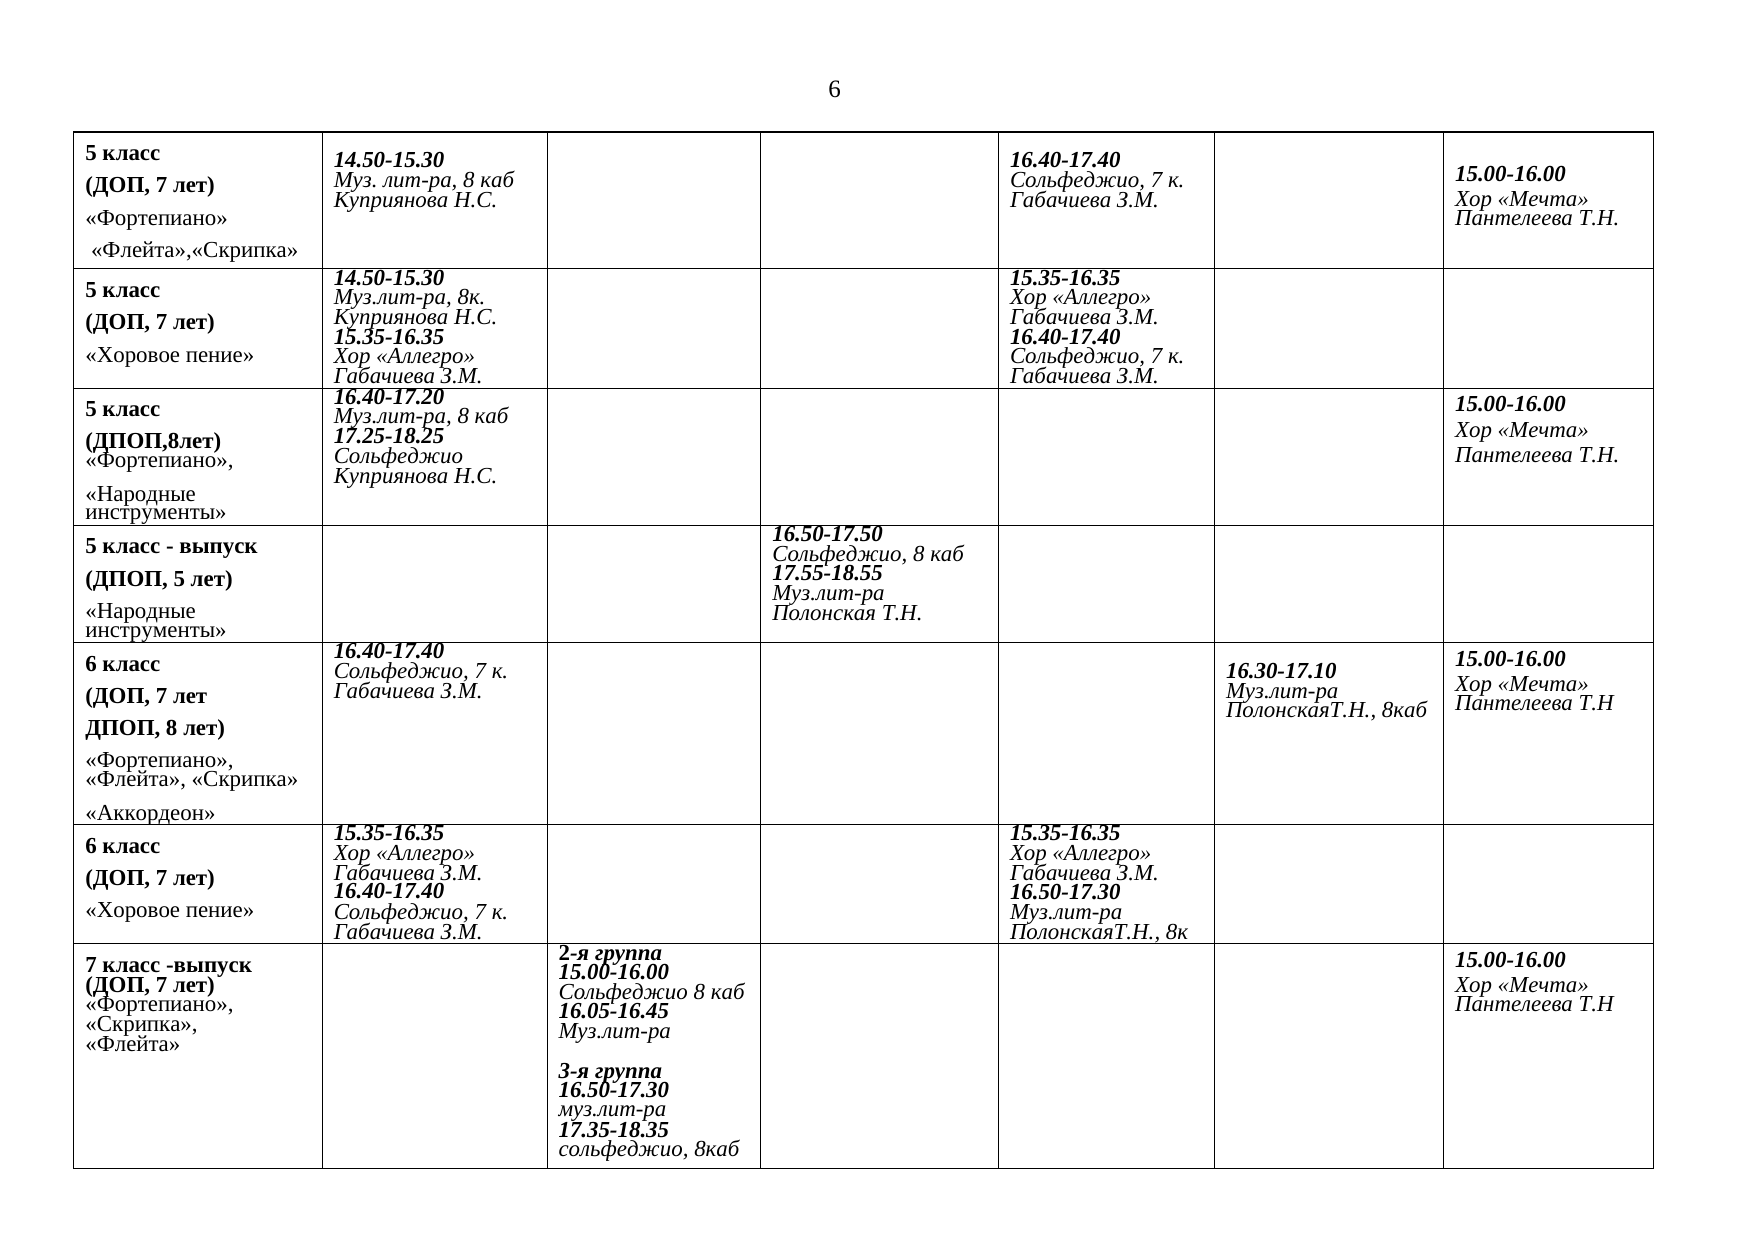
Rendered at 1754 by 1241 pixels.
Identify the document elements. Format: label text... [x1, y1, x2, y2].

table_cell 15.00-16.00 Хор «Мечта» Пантелеева Т.Н. [1444, 133, 1653, 268]
table_cell 16.50-17.50 Сольфеджио, 8 каб 17.55-18.55 Муз.лит-ра Полонская Т.Н. [761, 526, 998, 642]
table_cell [548, 526, 760, 642]
table_cell 15.00-16.00 Хор «Мечта» Пантелеева Т.Н. [1444, 389, 1653, 525]
table_cell 5 класс (ДПОП,8лет) «Фортепиано», «Народные инструменты» [74, 389, 322, 525]
table_cell 15.35-16.35 Хор «Аллегро» Габачиева З.М. 16.40-17.40 Сольфеджио, 7 к. Габачиева З.М. [323, 825, 547, 943]
table_cell [1215, 526, 1443, 642]
table_cell [1215, 133, 1443, 268]
table_cell 5 класс (ДОП, 7 лет) «Фортепиано» «Флейта»,«Скрипка» [74, 133, 322, 268]
table_cell 16.40-17.40 Сольфеджио, 7 к. Габачиева З.М. [999, 133, 1214, 268]
table_cell 16.40-17.40 Сольфеджио, 7 к. Габачиева З.М. [323, 643, 547, 824]
table_cell 16.30-17.10 Муз.лит-ра ПолонскаяТ.Н., 8каб [1215, 643, 1443, 824]
table_cell 16.40-17.20 Муз.лит-ра, 8 каб 17.25-18.25 Сольфеджио Куприянова Н.С. [323, 389, 547, 525]
table_cell 15.35-16.35 Хор «Аллегро» Габачиева З.М. 16.40-17.40 Сольфеджио, 7 к. Габачиева З.М. [999, 269, 1214, 387]
table_cell [999, 944, 1214, 1168]
table_cell [548, 269, 760, 387]
table_cell 5 класс - выпуск (ДПОП, 5 лет) «Народные инструменты» [74, 526, 322, 642]
table_cell [999, 643, 1214, 824]
table_cell [1215, 389, 1443, 525]
table_cell [761, 269, 998, 387]
table_cell [761, 944, 998, 1168]
table_cell 6 класс (ДОП, 7 лет ДПОП, 8 лет) «Фортепиано», «Флейта», «Скрипка» «Аккордеон» [74, 643, 322, 824]
table_cell 14.50-15.30 Муз.лит-ра, 8к. Куприянова Н.С. 15.35-16.35 Хор «Аллегро» Габачиева З.М. [323, 269, 547, 387]
table_cell 5 класс (ДОП, 7 лет) «Хоровое пение» [74, 269, 322, 387]
table_cell [1444, 269, 1653, 387]
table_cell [1444, 944, 1653, 1168]
table_cell 14.50-15.30 Муз. лит-ра, 8 каб Куприянова Н.С. [323, 133, 547, 268]
table_cell [761, 389, 998, 525]
table_cell [999, 526, 1214, 642]
table_cell 15.00-16.00 Хор «Мечта» Пантелеева Т.Н [1444, 643, 1653, 824]
table_cell [1215, 944, 1443, 1168]
table_cell [548, 389, 760, 525]
table_cell [323, 944, 547, 1168]
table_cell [548, 944, 760, 1168]
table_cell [74, 944, 322, 1168]
table_cell [1444, 526, 1653, 642]
table_cell [1215, 825, 1443, 943]
table_cell [761, 825, 998, 943]
table_cell [761, 133, 998, 268]
table_cell [999, 389, 1214, 525]
table_cell [548, 825, 760, 943]
table_cell 6 класс (ДОП, 7 лет) «Хоровое пение» [74, 825, 322, 943]
table_cell 15.35-16.35 Хор «Аллегро» Габачиева З.М. 16.50-17.30 Муз.лит-ра ПолонскаяТ.Н., 8к [999, 825, 1214, 943]
table_cell [1444, 825, 1653, 943]
table_cell [761, 643, 998, 824]
table_cell [1215, 269, 1443, 387]
table_cell [548, 133, 760, 268]
table_cell [323, 526, 547, 642]
table_cell [548, 643, 760, 824]
